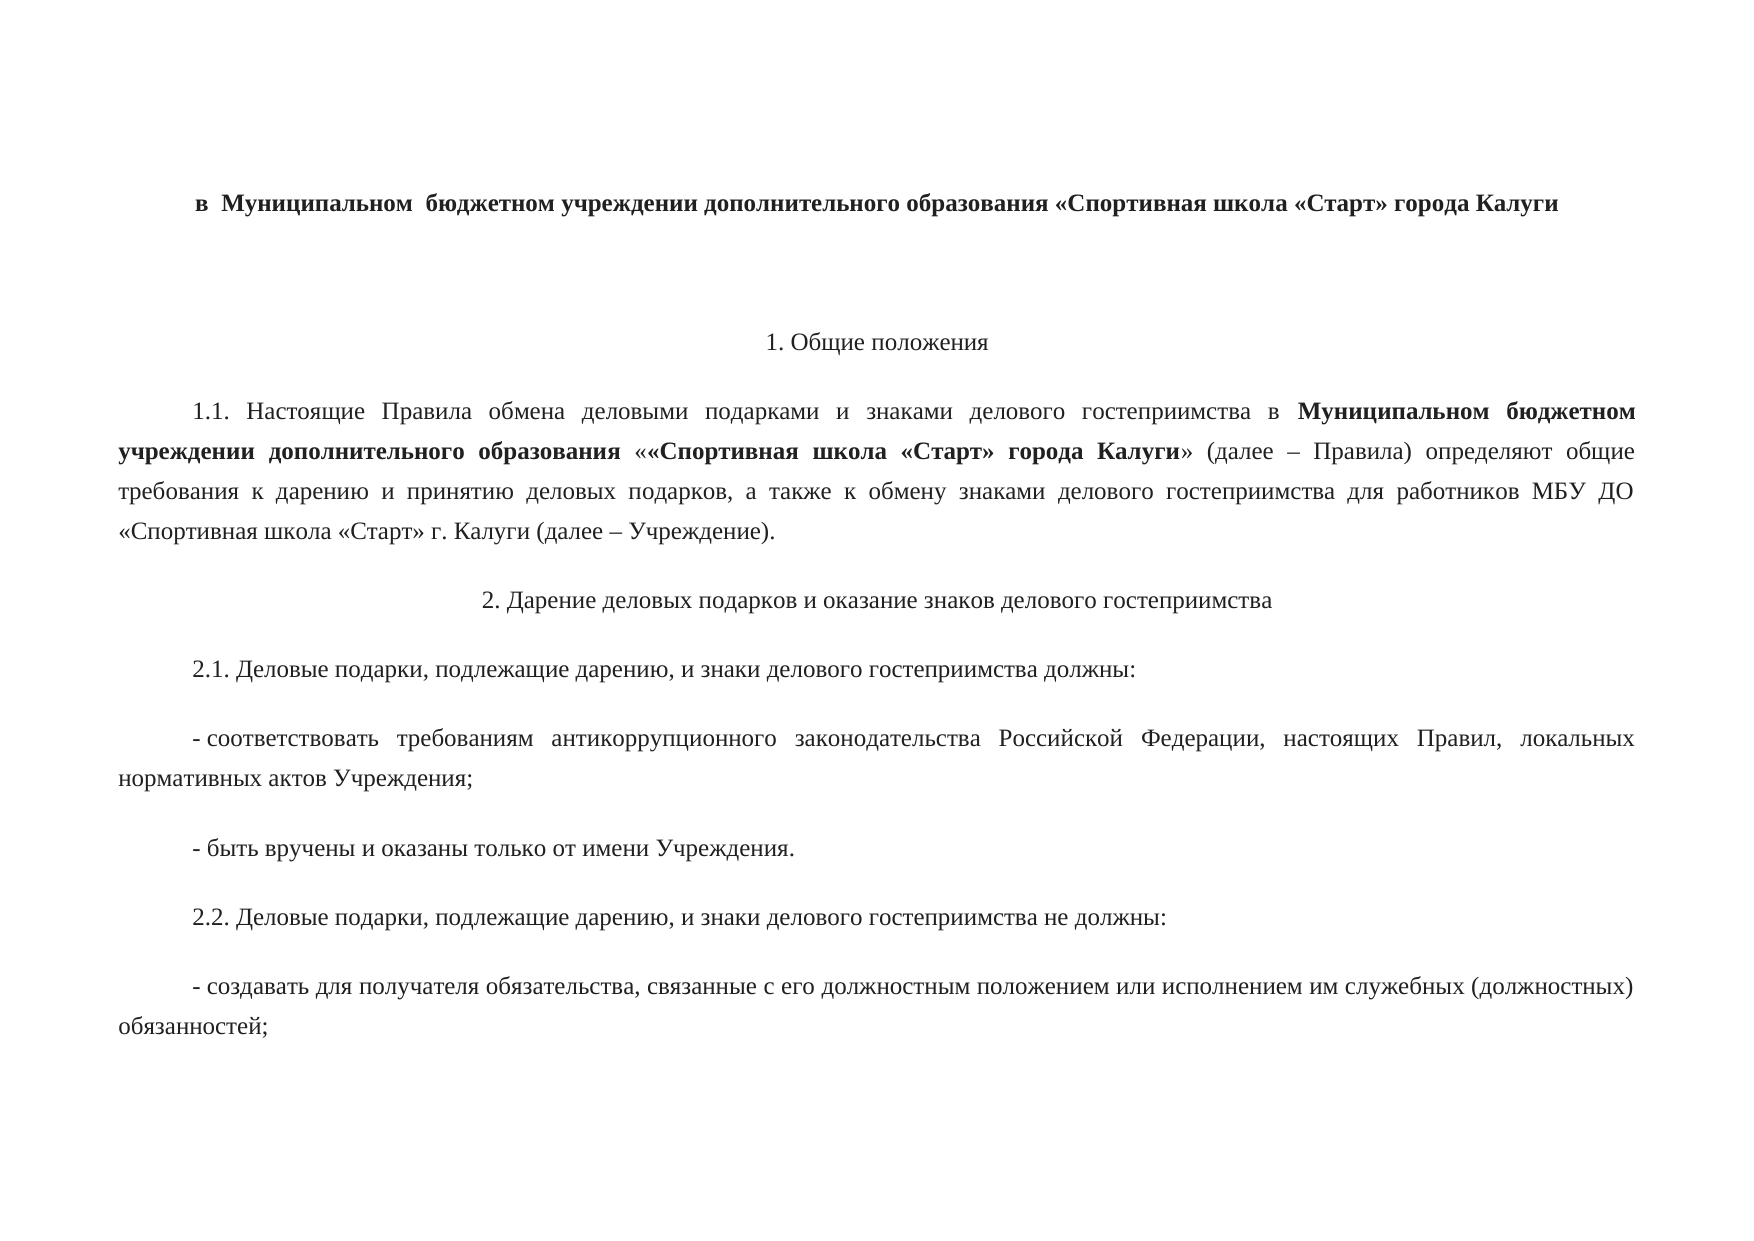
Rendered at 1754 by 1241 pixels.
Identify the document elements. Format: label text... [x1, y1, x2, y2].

text 2.2. Деловые подарки, подлежащие дарению, и знаки делового гостеприимства не должны: [118, 891, 1636, 931]
text 2.1. Деловые подарки, подлежащие дарению, и знаки делового гостеприимства должны: [118, 643, 1636, 683]
text - соответствовать требованиям антикоррупционного законодательства Российской Федерации, настоящих Правил, локальных нормативных актов Учреждения; [118, 712, 1636, 792]
text - создавать для получателя обязательства, связанные с его должностным положением или исполнением им служебных (должностных) обязанностей; [118, 960, 1636, 1040]
text 1.1. Настоящие Правила обмена деловыми подарками и знаками делового гостеприимства в Муниципальном бюджетном учреждении дополнительного образования ««Спортивная школа «Старт» города Калуги» (далее – Правила) определяют общие требования к дарению и принятию деловых подарков, а также к обмену знаками делового гостеприимства для работников МБУ ДО «Спортивная школа «Старт» г. Калуги (далее – Учреждение). [118, 385, 1636, 545]
text в Муниципальном бюджетном учреждении дополнительного образования «Спортивная школа «Старт» города Калуги [118, 177, 1636, 217]
text 1. Общие положения [118, 316, 1636, 356]
text 2. Дарение деловых подарков и оказание знаков делового гостеприимства [118, 574, 1636, 614]
text - быть вручены и оказаны только от имени Учреждения. [118, 821, 1636, 861]
